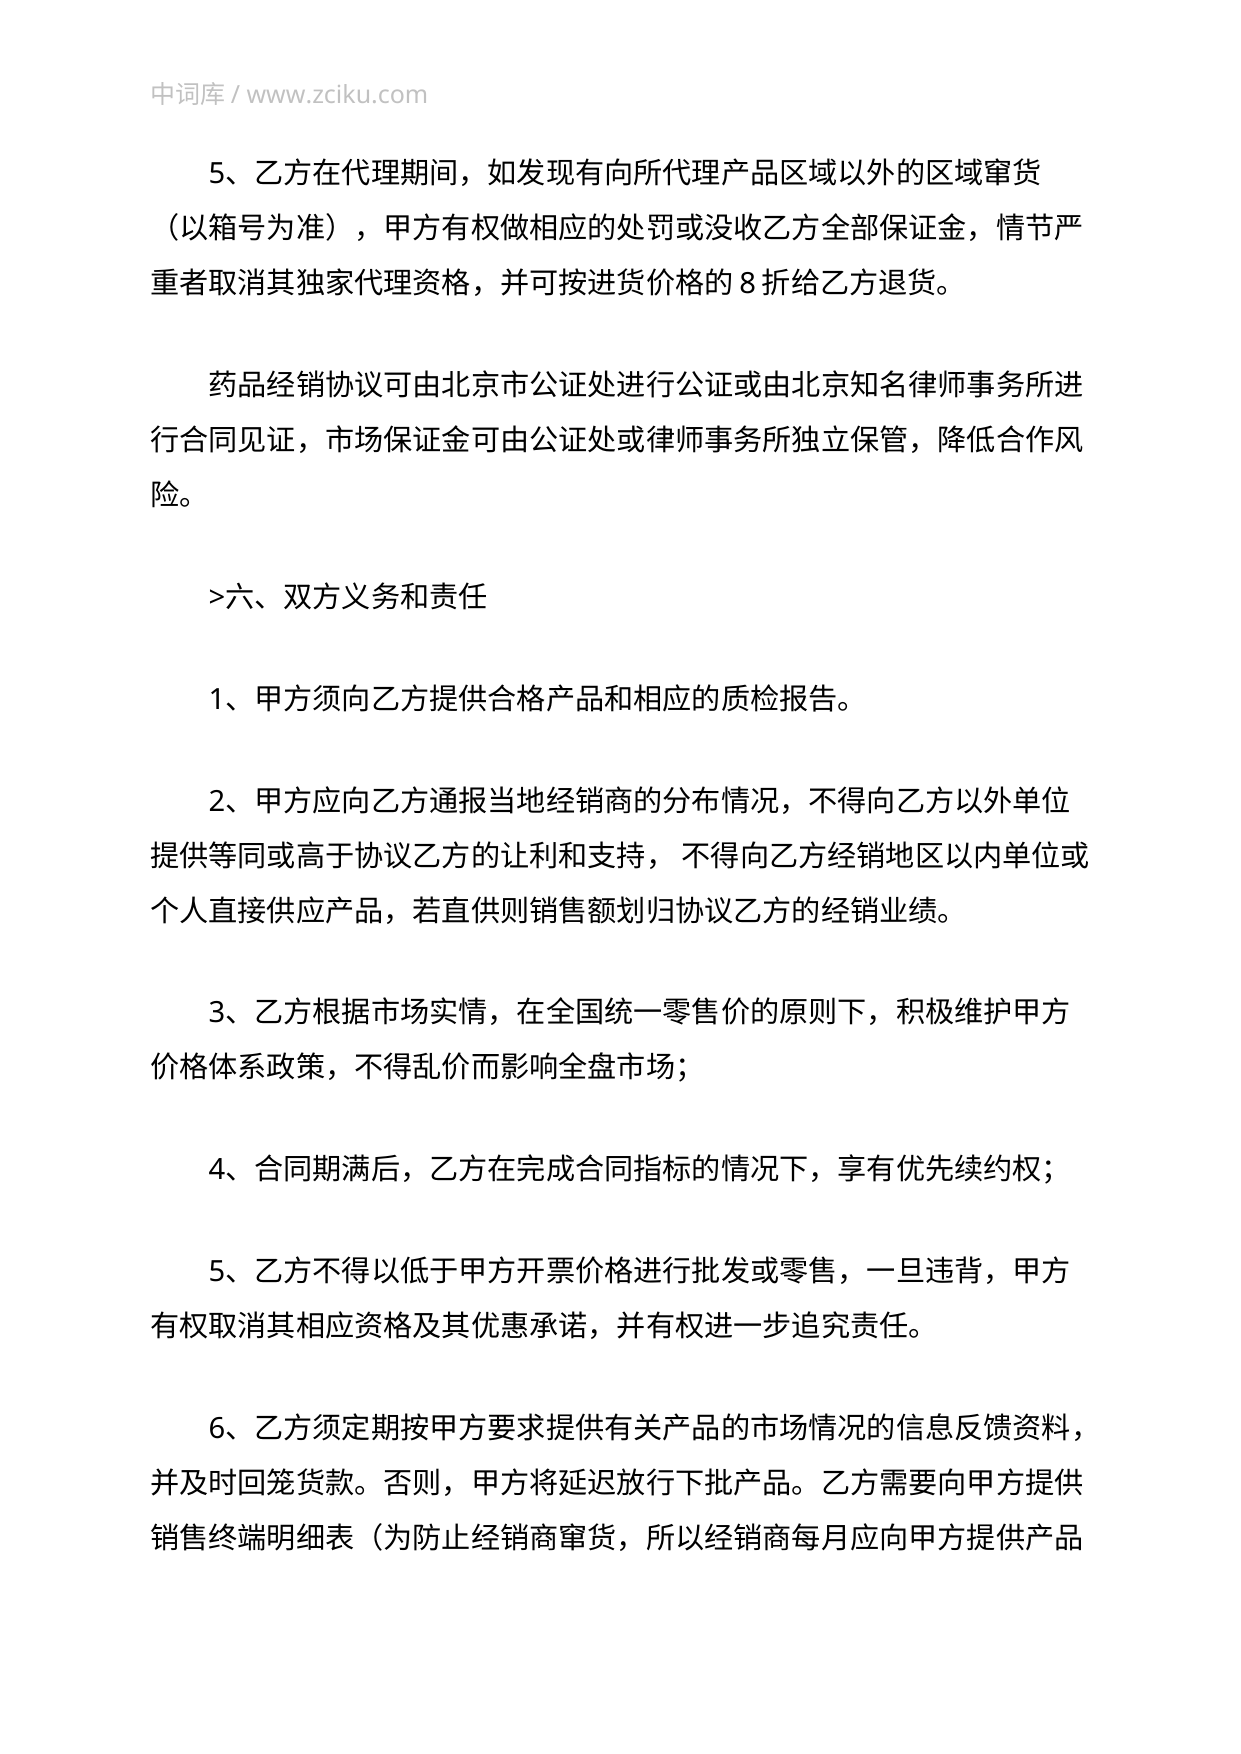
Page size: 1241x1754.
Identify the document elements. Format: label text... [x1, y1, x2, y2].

text 4、合同期满后，乙方在完成合同指标的情况下，享有优先续约权； [150, 1146, 1090, 1188]
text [150, 1404, 1090, 1557]
text 3、乙方根据市场实情，在全国统一零售价的原则下，积极维护甲方价格体系政策，不得乱价而影响全盘市场； [150, 989, 1090, 1086]
text 5、乙方在代理期间，如发现有向所代理产品区域以外的区域窜货（以箱号为准），甲方有权做相应的处罚或没收乙方全部保证金，情节严重者取消其独家代理资格，并可按进货价格的8折给乙方退货。 [150, 150, 1090, 302]
text 1、甲方须向乙方提供合格产品和相应的质检报告。 [150, 675, 1090, 718]
text 2、甲方应向乙方通报当地经销商的分布情况，不得向乙方以外单位提供等同或高于协议乙方的让利和支持， 不得向乙方经销地区以内单位或个人直接供应产品，若直供则销售额划归协议乙方的经销业绩。 [150, 777, 1090, 929]
text 5、乙方不得以低于甲方开票价格进行批发或零售，一旦违背，甲方有权取消其相应资格及其优惠承诺，并有权进一步追究责任。 [150, 1248, 1090, 1345]
text 药品经销协议可由北京市公证处进行公证或由北京知名律师事务所进行合同见证，市场保证金可由公证处或律师事务所独立保管，降低合作风险。 [150, 362, 1090, 514]
text >六、双方义务和责任 [150, 573, 1090, 616]
